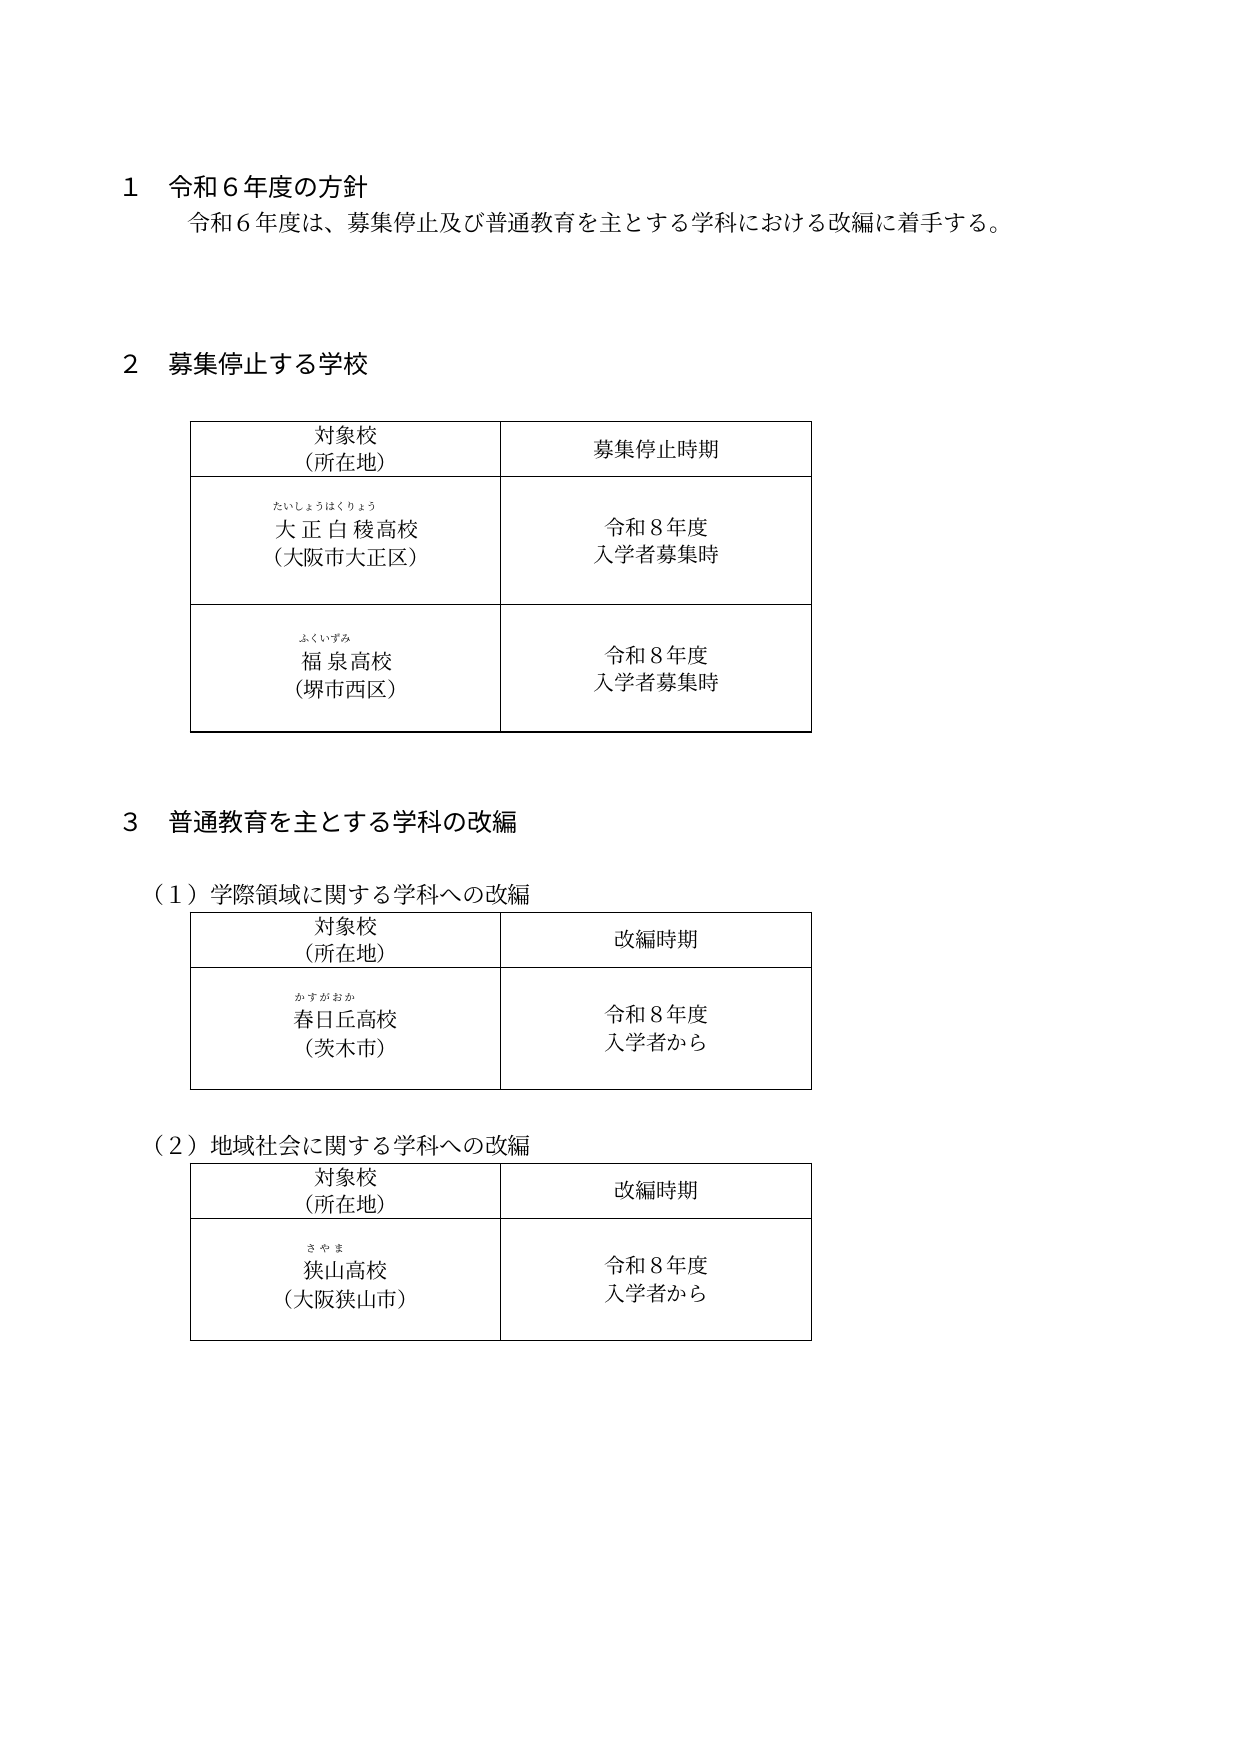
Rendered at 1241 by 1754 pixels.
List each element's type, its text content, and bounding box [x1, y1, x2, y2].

text （１）学際領域に関する学科への改編 [118, 875, 1122, 912]
table_header 募集停止時期 [501, 422, 811, 476]
text （２）地域社会に関する学科への改編 [118, 1126, 1122, 1163]
table_header 改編時期 [501, 1164, 811, 1218]
text 令和６年度は、募集停止及び普通教育を主とする学科における改編に着手する。 [118, 204, 1122, 238]
table_header 改編時期 [501, 913, 811, 967]
text １ 令和６年度の方針 [118, 166, 1002, 204]
table_header 対象校 （所在地） [191, 913, 500, 967]
table_cell 令和８年度 入学者募集時 [501, 605, 811, 731]
table_cell 高校 （大阪狭山市） [191, 1219, 500, 1340]
table_cell 令和８年度 入学者から [501, 1219, 811, 1340]
table_header 対象校 （所在地） [191, 1164, 500, 1218]
table_cell 令和８年度 入学者から [501, 968, 811, 1089]
table_header 対象校 （所在地） [191, 422, 500, 476]
table_cell 高校 （茨木市） [191, 968, 500, 1089]
text ２ 募集停止する学校 [118, 352, 1122, 379]
table_cell 令和８年度 入学者募集時 [501, 477, 811, 604]
table_cell 高校 （大阪市大正区） [191, 477, 500, 604]
text ３ 普通教育を主とする学科の改編 [118, 802, 1122, 839]
table_cell 高校 （堺市西区） [191, 605, 500, 731]
